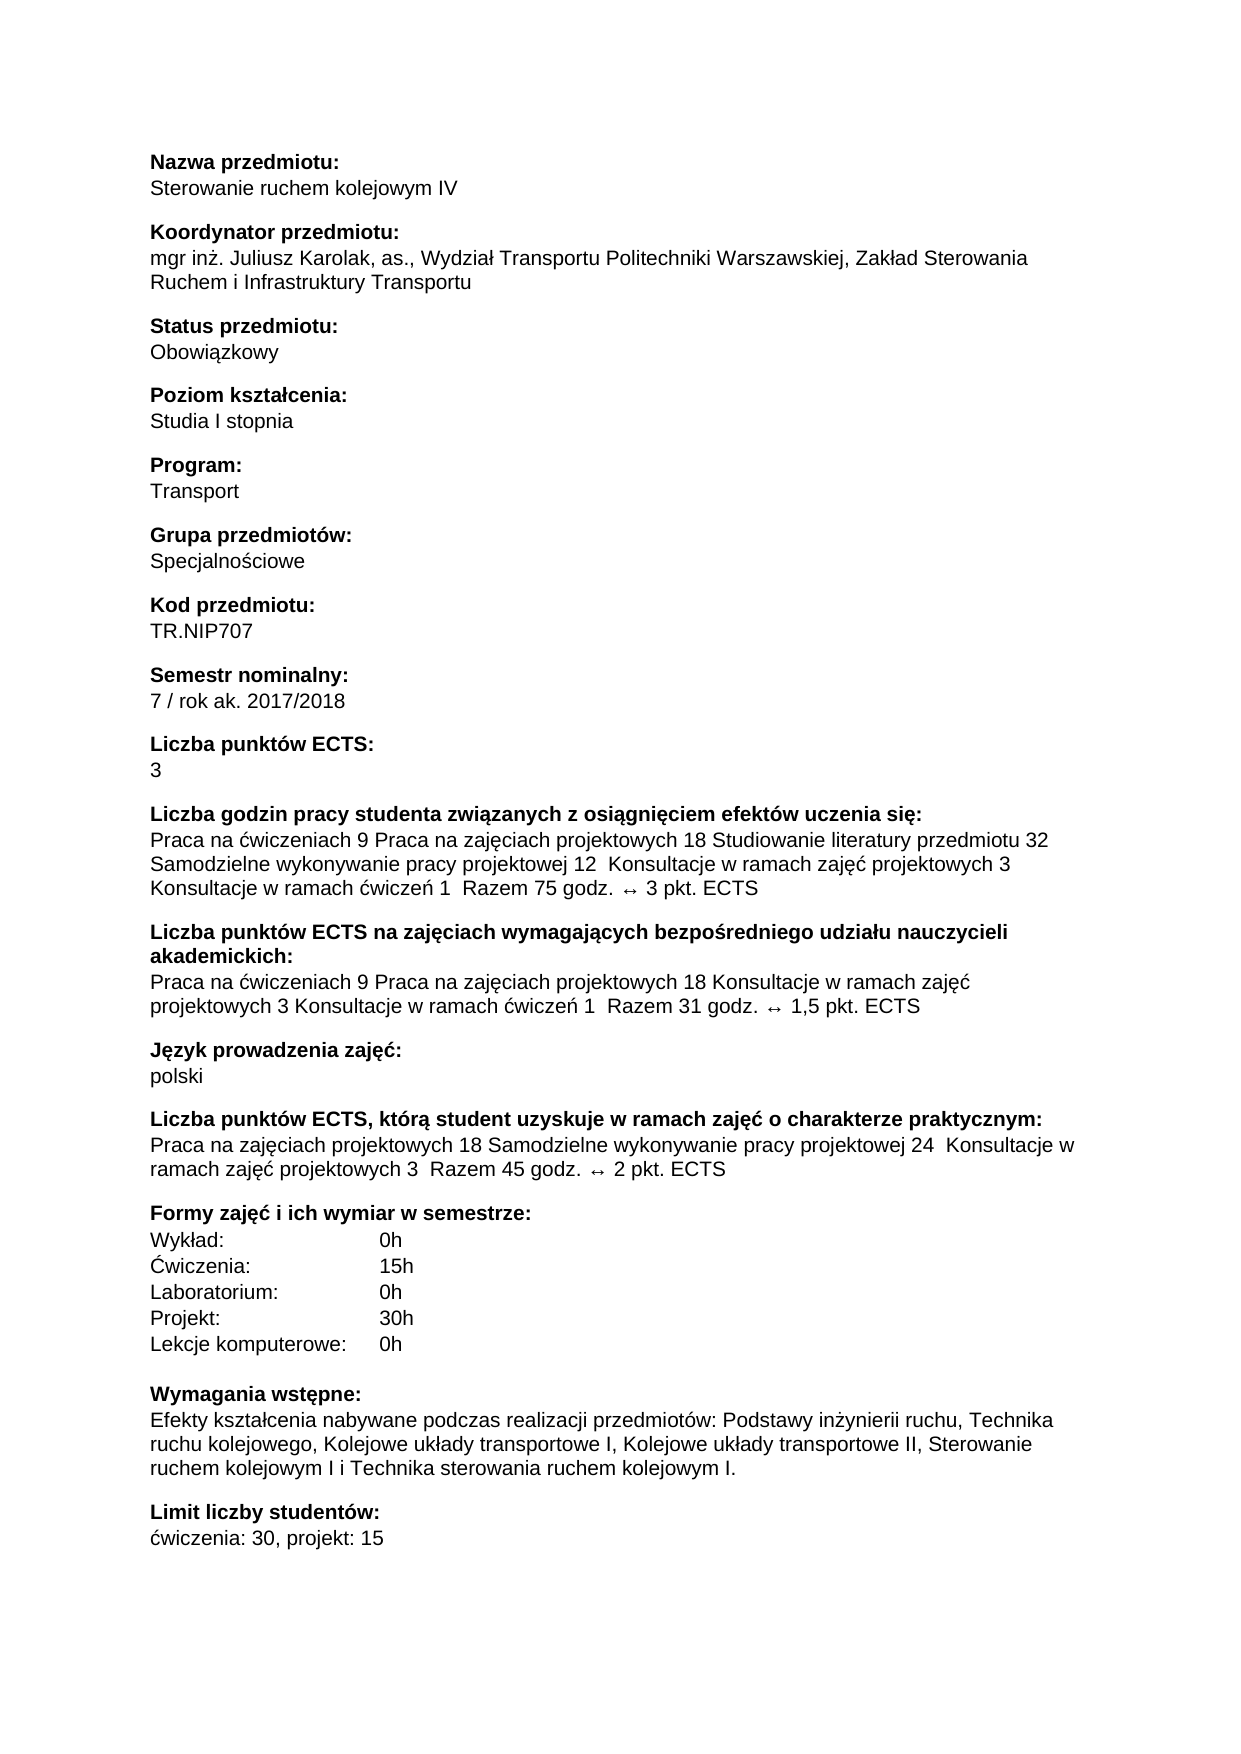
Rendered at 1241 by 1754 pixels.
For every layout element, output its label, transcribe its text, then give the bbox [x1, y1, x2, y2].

text Obowiązkowy [150, 339, 1090, 363]
text Kod przedmiotu: [150, 593, 1090, 617]
text Język prowadzenia zajęć: [150, 1037, 1090, 1061]
text Formy zajęć i ich wymiar w semestrze: [150, 1201, 1090, 1225]
text Grupa przedmiotów: [150, 523, 1090, 547]
text Transport [150, 479, 1090, 503]
text Status przedmiotu: [150, 313, 1090, 337]
text 7 / rok ak. 2017/2018 [150, 688, 1090, 712]
text Koordynator przedmiotu: [150, 220, 1090, 244]
text Praca na ćwiczeniach 9 Praca na zajęciach projektowych 18 Studiowanie literatury przedmiotu 32 Samodzielne wykonywanie pracy projektowej 12 Konsultacje w ramach zajęć projektowych 3 Konsultacje w ramach ćwiczeń 1 Razem 75 godz. ↔ 3 pkt. ECTS [150, 828, 1090, 900]
table_cell 15h [369, 1252, 597, 1278]
table_cell Projekt: [140, 1306, 367, 1330]
text Specjalnościowe [150, 549, 1090, 573]
text Semestr nominalny: [150, 662, 1090, 686]
text polski [150, 1063, 1090, 1087]
text Efekty kształcenia nabywane podczas realizacji przedmiotów: Podstawy inżynierii ruchu, Technika ruchu kolejowego, Kolejowe układy transportowe I, Kolejowe układy transportowe II, Sterowanie ruchem kolejowym I i Technika sterowania ruchem kolejowym I. [150, 1408, 1090, 1480]
text Praca na zajęciach projektowych 18 Samodzielne wykonywanie pracy projektowej 24 Konsultacje w ramach zajęć projektowych 3 Razem 45 godz. ↔ 2 pkt. ECTS [150, 1133, 1090, 1181]
text Liczba punktów ECTS: [150, 732, 1090, 756]
text ćwiczenia: 30, projekt: 15 [150, 1526, 1090, 1549]
text Praca na ćwiczeniach 9 Praca na zajęciach projektowych 18 Konsultacje w ramach zajęć projektowych 3 Konsultacje w ramach ćwiczeń 1 Razem 31 godz. ↔ 1,5 pkt. ECTS [150, 970, 1090, 1018]
text Liczba godzin pracy studenta związanych z osiągnięciem efektów uczenia się: [150, 802, 1090, 826]
text Wymagania wstępne: [150, 1382, 1090, 1406]
text Program: [150, 453, 1090, 477]
text TR.NIP707 [150, 619, 1090, 643]
table_cell 0h [369, 1278, 597, 1304]
text Limit liczby studentów: [150, 1499, 1090, 1523]
text Liczba punktów ECTS na zajęciach wymagających bezpośredniego udziału nauczycieli akademickich: [150, 920, 1090, 968]
table_header 0h [369, 1228, 597, 1252]
table_cell Lekcje komputerowe: [140, 1332, 367, 1356]
text Nazwa przedmiotu: [150, 150, 1090, 174]
table_cell Ćwiczenia: [140, 1254, 367, 1278]
text mgr inż. Juliusz Karolak, as., Wydział Transportu Politechniki Warszawskiej, Zakład Sterowania Ruchem i Infrastruktury Transportu [150, 246, 1090, 294]
table_cell 30h [369, 1304, 597, 1330]
text Poziom kształcenia: [150, 383, 1090, 407]
table_cell 0h [369, 1330, 597, 1356]
text Liczba punktów ECTS, którą student uzyskuje w ramach zajęć o charakterze praktycznym: [150, 1107, 1090, 1131]
text Sterowanie ruchem kolejowym IV [150, 176, 1090, 200]
text Studia I stopnia [150, 409, 1090, 433]
table_cell Laboratorium: [140, 1280, 367, 1304]
table_header Wykład: [140, 1228, 367, 1252]
text 3 [150, 758, 1090, 782]
